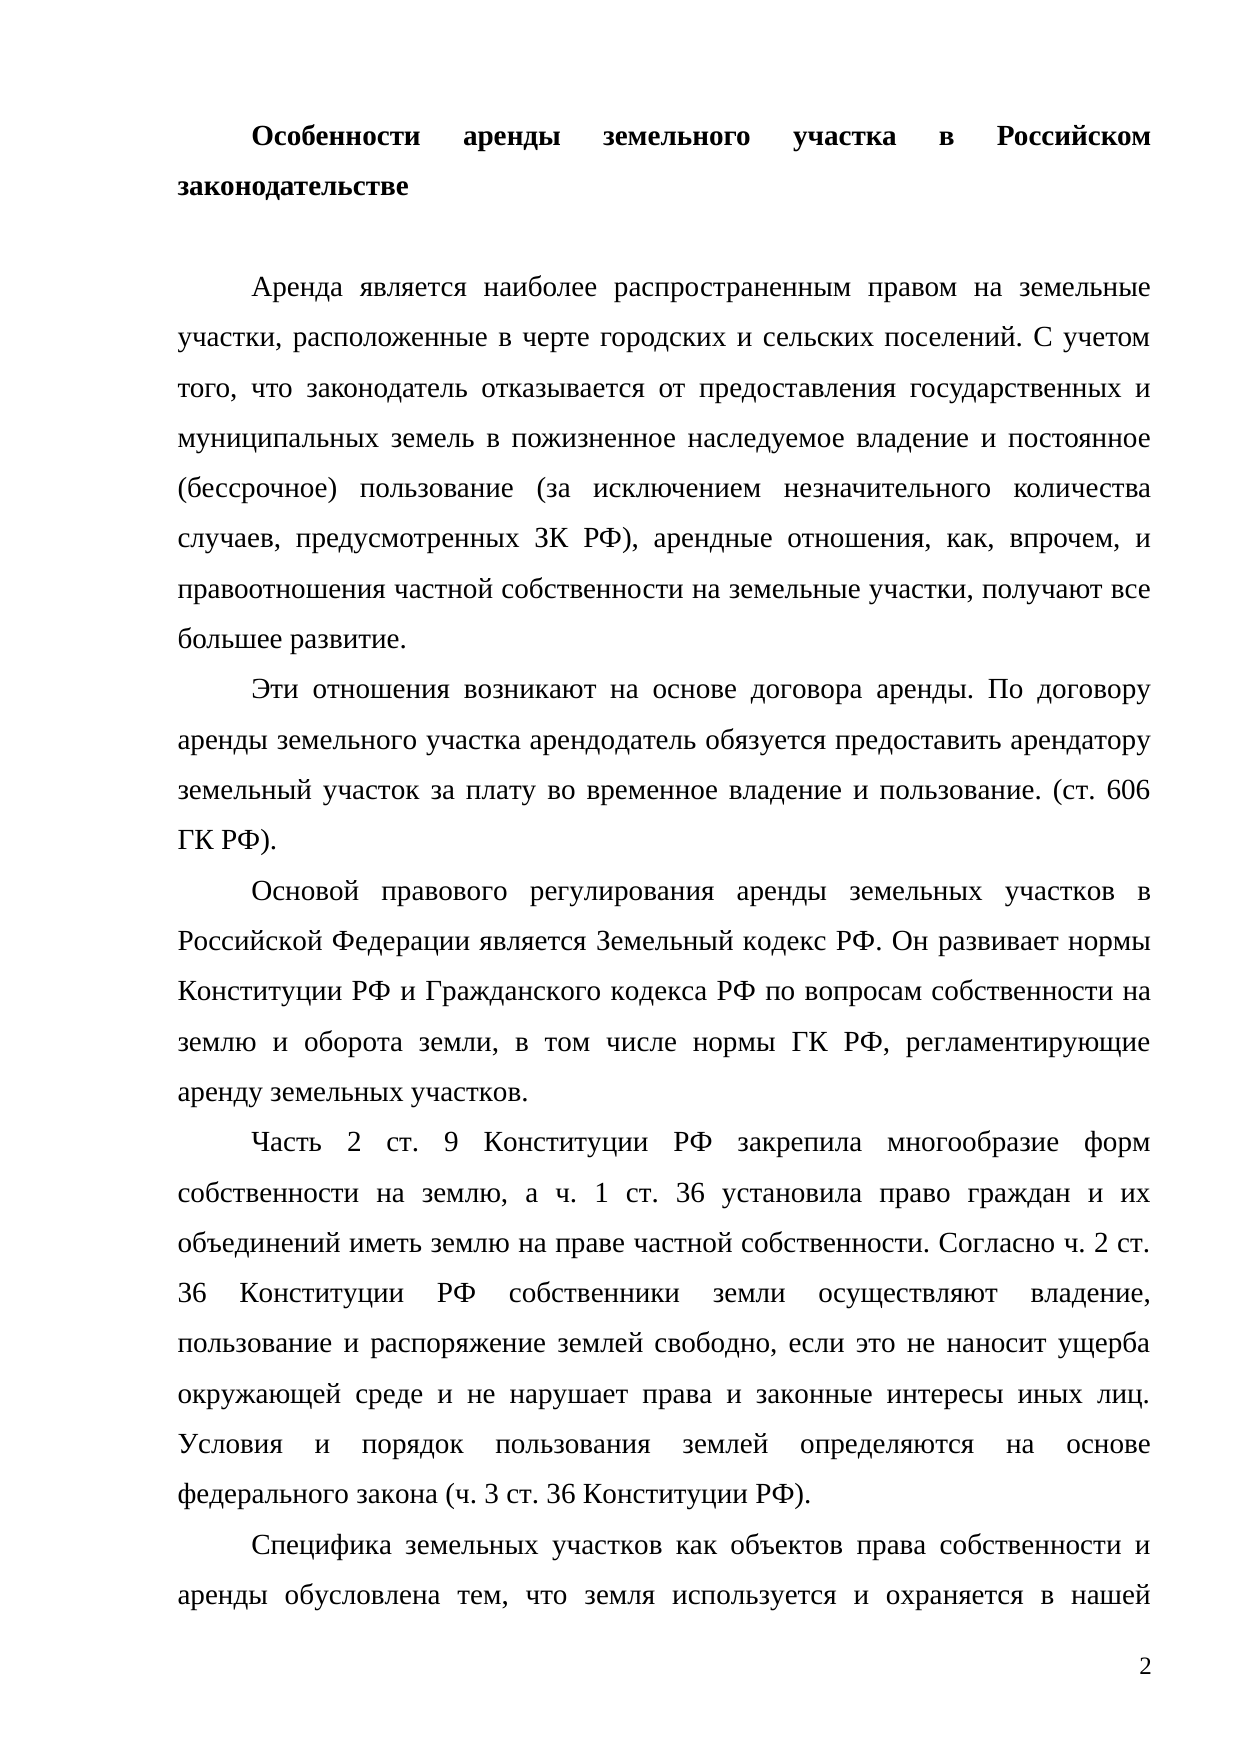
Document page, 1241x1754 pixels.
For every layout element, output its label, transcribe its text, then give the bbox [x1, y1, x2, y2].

subtitle Особенности аренды земельного участка в Российском законодательстве [177, 118, 1152, 202]
text Эти отношения возникают на основе договора аренды. По договору аренды земельного участка арендодатель обязуется предоставить арендатору земельный участок за плату во временное владение и пользование. (ст. 606 ГК РФ). [177, 672, 1152, 856]
text Часть 2 ст. 9 Конституции РФ закрепила многообразие форм собственности на землю, а ч. 1 ст. 36 установила право граждан и их объединений иметь землю на праве частной собственности. Согласно ч. 2 ст. 36 Конституции РФ собственники земли осуществляют владение, пользование и распоряжение землей свободно, если это не наносит ущерба окружающей среде и не нарушает права и законные интересы иных лиц. Условия и порядок пользования землей определяются на основе федерального закона (ч. 3 ст. 36 Конституции РФ). [177, 1124, 1152, 1510]
subtitle Аренда является наиболее распространенным правом на земельные участки, расположенные в черте городских и сельских поселений. С учетом того, что законодатель отказывается от предоставления государственных и муниципальных земель в пожизненное наследуемое владение и постоянное (бессрочное) пользование (за исключением незначительного количества случаев, предусмотренных ЗК РФ), арендные отношения, как, впрочем, и правоотношения частной собственности на земельные участки, получают все большее развитие. [177, 269, 1152, 655]
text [177, 1527, 1152, 1611]
text Основой правового регулирования аренды земельных участков в Российской Федерации является Земельный кодекс РФ. Он развивает нормы Конституции РФ и Гражданского кодекса РФ по вопросам собственности на землю и оборота земли, в том числе нормы ГК РФ, регламентирующие аренду земельных участков. [177, 873, 1152, 1108]
